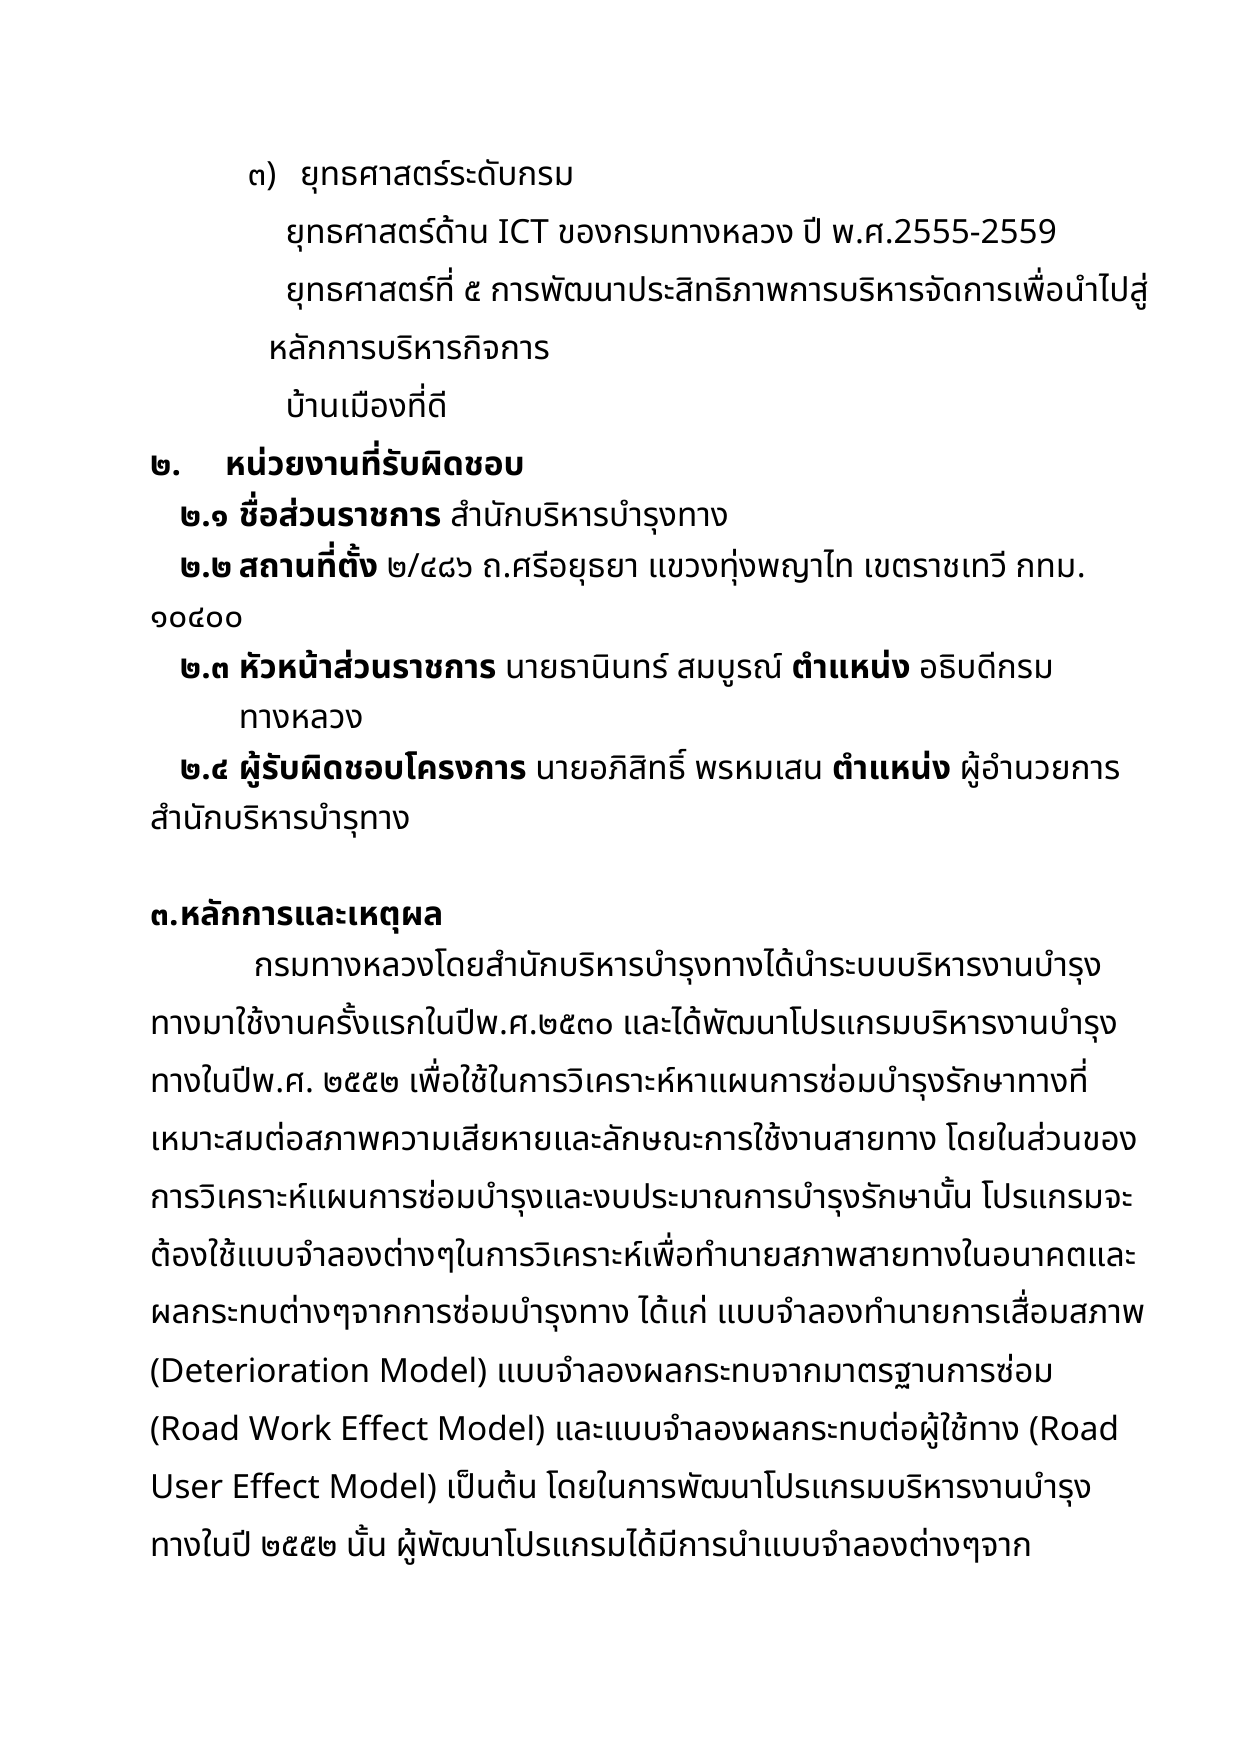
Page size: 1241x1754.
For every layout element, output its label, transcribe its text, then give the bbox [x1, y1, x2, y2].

text ๒.๒ สถานที่ตั้ง ๒/๔๘๖ ถ.ศรีอยุธยา แขวงทุ่งพญาไท เขตราชเทวี กทม. ๑๐๔๐๐ [150, 541, 1152, 642]
text ๒.๑ ชื่อส่วนราชการ สำนักบริหารบำรุงทาง [150, 491, 1152, 541]
text บ้านเมืองที่ดี [268, 382, 1152, 433]
text ๒. หน่วยงานที่รับผิดชอบ [150, 440, 1152, 491]
text ๓) ยุทธศาสตร์ระดับกรม [150, 150, 1152, 201]
text ๓. หลักการและเหตุผล [150, 890, 1152, 941]
text ๒.๔ ผู้รับผิดชอบโครงการ นายอภิสิทธิ์ พรหมเสน ตำแหน่ง ผู้อำนวยการสำนักบริหารบำรุทาง [150, 743, 1152, 844]
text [150, 941, 1152, 1571]
text ยุทธศาสตร์ด้าน ICT ของกรมทางหลวง ปี พ.ศ.2555-2559 ยุทธศาสตร์ที่ ๕ การพัฒนาประสิทธิภาพการบริหารจัดการเพื่อนำไปสู่หลักการบริหารกิจการ [268, 208, 1152, 375]
text ๒.๓ หัวหน้าส่วนราชการ นายธานินทร์ สมบูรณ์ ตำแหน่ง อธิบดีกรมทางหลวง [179, 642, 1152, 743]
